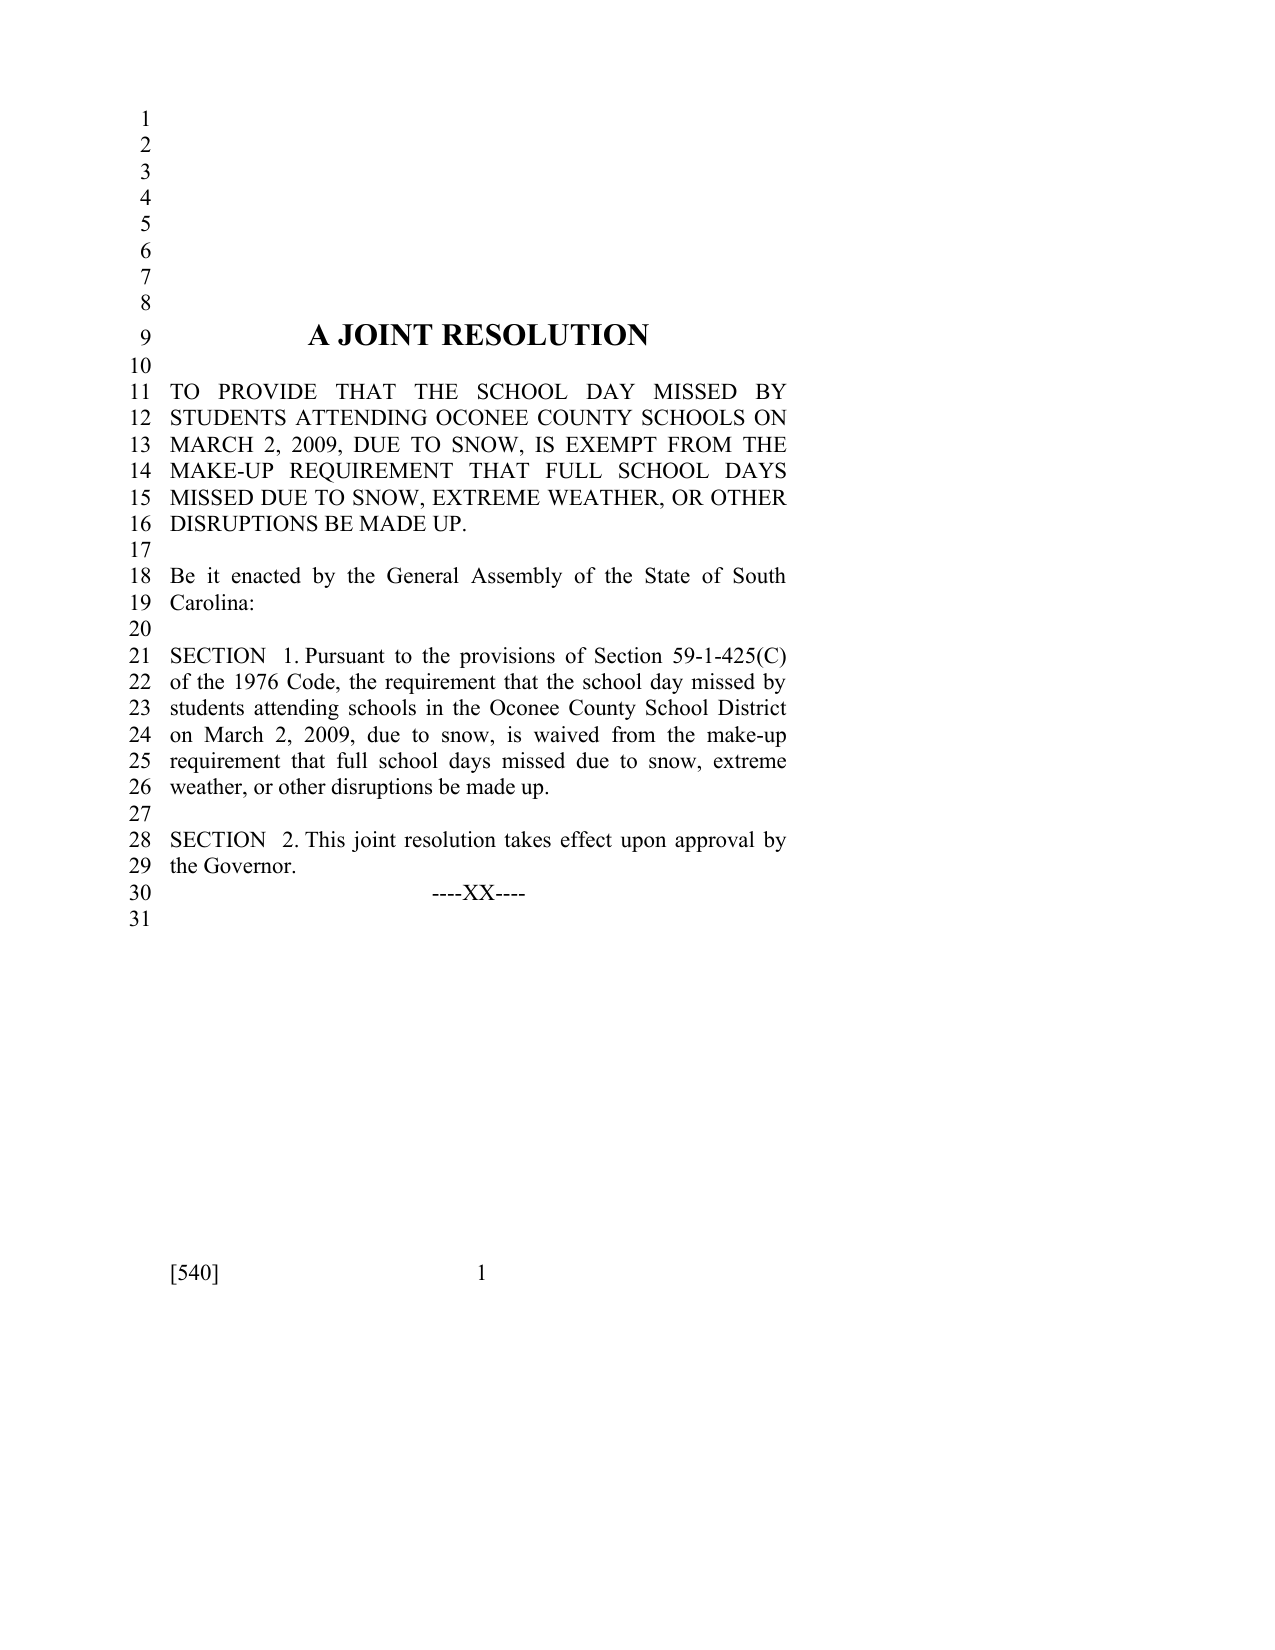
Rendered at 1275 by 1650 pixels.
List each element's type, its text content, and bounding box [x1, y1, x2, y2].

text ----XX---- [169, 879, 787, 905]
text Be it enacted by the General Assembly of the State of South Carolina: [169, 563, 787, 615]
text SECTION 1. Pursuant to the provisions of Section 59-1-425(C) of the 1976 Code, the requirement that the school day missed by students attending schools in the Oconee County School District on March 2, 2009, due to snow, is waived from the make-up requirement that full school days missed due to snow, extreme weather, or other disruptions be made up. [169, 642, 787, 800]
text SECTION 2. This joint resolution takes effect upon approval by the Governor. [169, 826, 787, 879]
text TO PROVIDE THAT THE SCHOOL DAY MISSED BY STUDENTS ATTENDING OCONEE COUNTY SCHOOLS ON MARCH 2, 2009, DUE TO SNOW, IS EXEMPT FROM THE MAKE-UP REQUIREMENT THAT FULL SCHOOL DAYS MISSED DUE TO SNOW, EXTREME WEATHER, OR OTHER DISRUPTIONS BE MADE UP. [169, 378, 787, 536]
text A JOINT RESOLUTION [169, 316, 787, 352]
